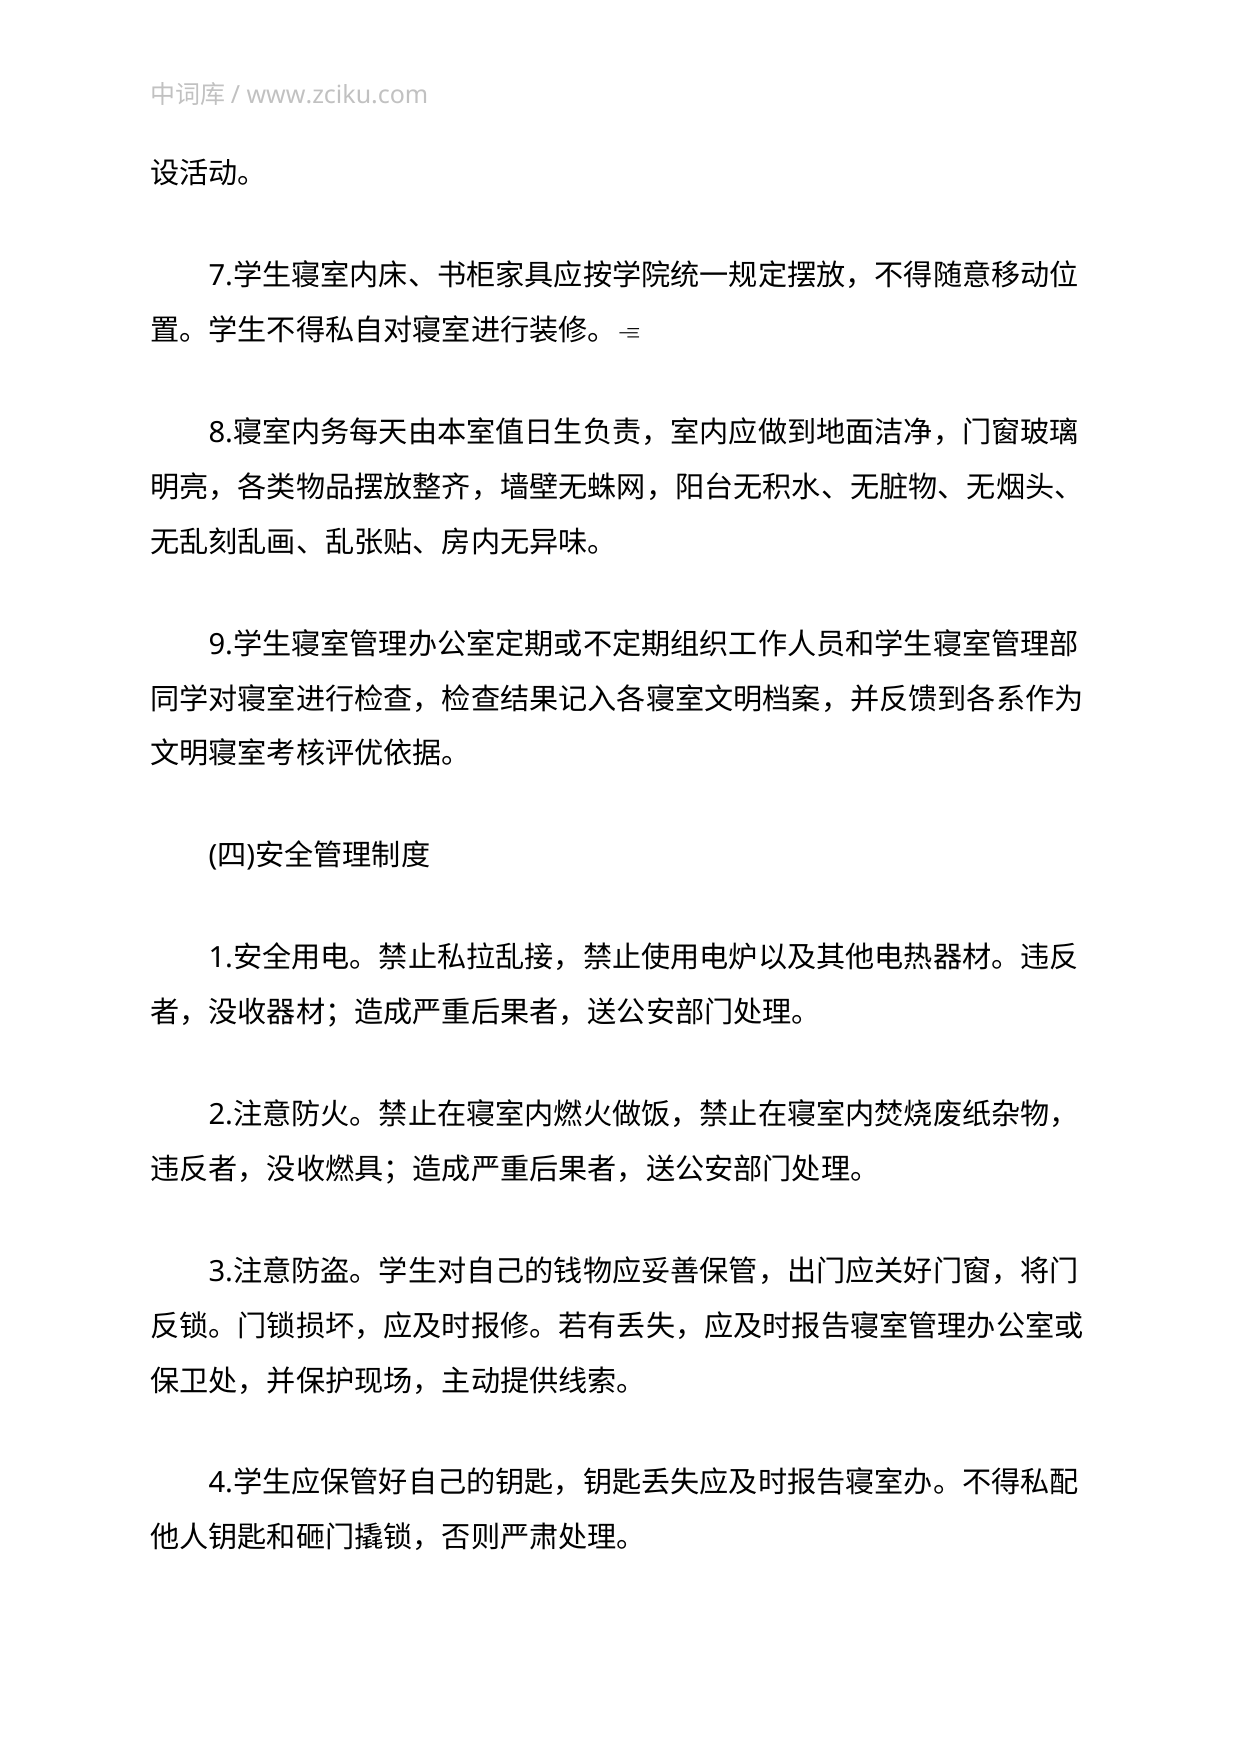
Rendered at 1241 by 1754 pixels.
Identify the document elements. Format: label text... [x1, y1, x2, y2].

text 2.注意防火。禁止在寝室内燃火做饭，禁止在寝室内焚烧废纸杂物，违反者，没收燃具；造成严重后果者，送公安部门处理。 [150, 1091, 1090, 1188]
text 7.学生寝室内床、书柜家具应按学院统一规定摆放，不得随意移动位置。学生不得私自对寝室进行装修。 [150, 252, 1090, 349]
text 1.安全用电。禁止私拉乱接，禁止使用电炉以及其他电热器材。违反者，没收器材；造成严重后果者，送公安部门处理。 [150, 934, 1090, 1031]
text 4.学生应保管好自己的钥匙，钥匙丢失应及时报告寝室办。不得私配他人钥匙和砸门撬锁，否则严肃处理。 [150, 1459, 1090, 1556]
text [150, 150, 1090, 192]
text 8.寝室内务每天由本室值日生负责，室内应做到地面洁净，门窗玻璃明亮，各类物品摆放整齐，墙壁无蛛网，阳台无积水、无脏物、无烟头、无乱刻乱画、乱张贴、房内无异味。 [150, 408, 1090, 561]
text 3.注意防盗。学生对自己的钱物应妥善保管，出门应关好门窗，将门反锁。门锁损坏，应及时报修。若有丢失，应及时报告寝室管理办公室或保卫处，并保护现场，主动提供线索。 [150, 1247, 1090, 1399]
text 9.学生寝室管理办公室定期或不定期组织工作人员和学生寝室管理部同学对寝室进行检查，检查结果记入各寝室文明档案，并反馈到各系作为文明寝室考核评优依据。 [150, 620, 1090, 772]
text (四)安全管理制度 [150, 832, 1090, 874]
